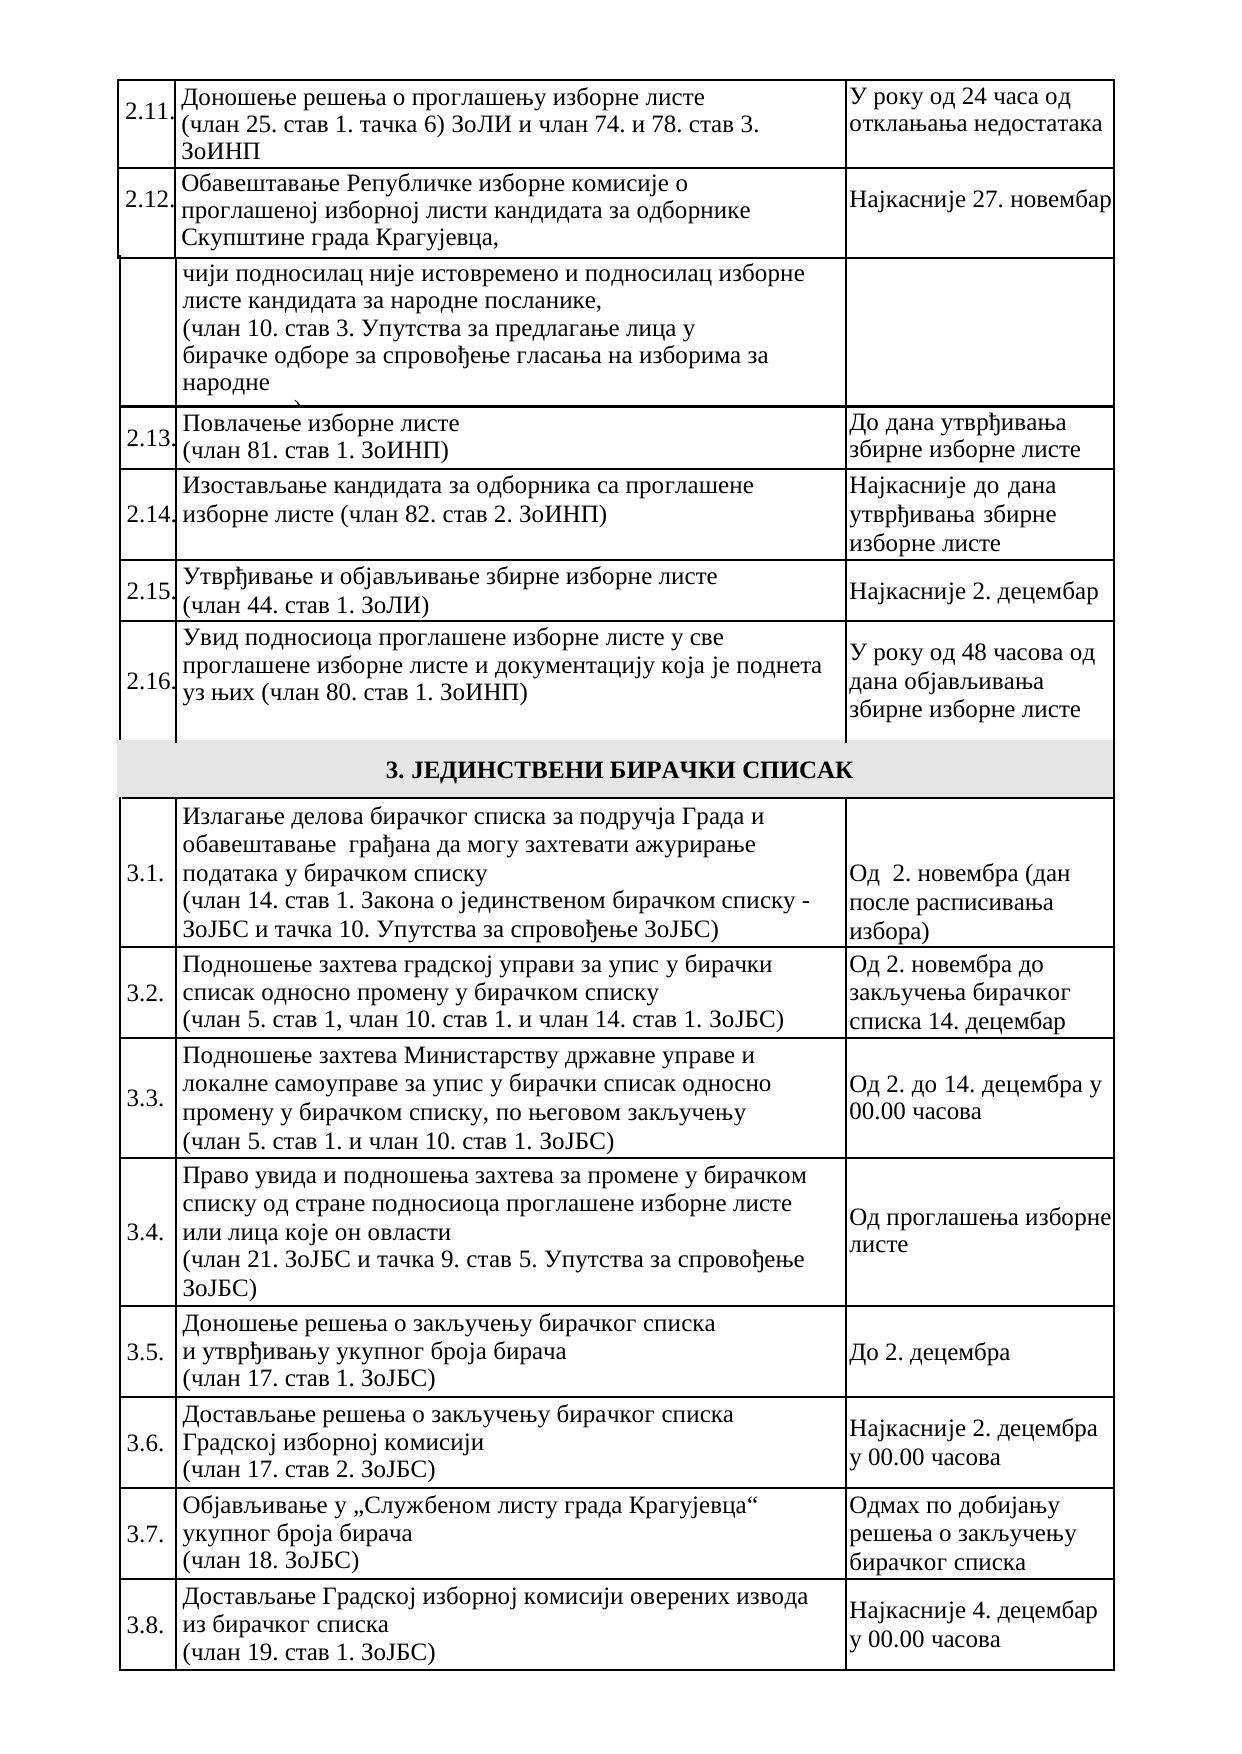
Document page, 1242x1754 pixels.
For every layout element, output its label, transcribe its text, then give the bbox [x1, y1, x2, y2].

table_cell 3.8. [121, 1580, 175, 1669]
table_cell Одмах по добијању решења о закључењу бирачког списка [847, 1489, 1113, 1578]
table_cell 2.12. [119, 169, 174, 257]
table_cell 3.2. [121, 948, 175, 1037]
table_cell 2.13. [121, 408, 175, 467]
table_cell 3.1. [121, 799, 175, 946]
table_cell Најкасније 27. новембар [847, 169, 1113, 257]
table_cell Изостављање кандидата за одборника са проглашене изборне листе (члан 82. став 2. ЗоИНП) [177, 470, 845, 558]
table_cell 2.15. [121, 561, 175, 620]
table_cell Од проглашења изборне листе [847, 1159, 1113, 1305]
table_cell Повлачење изборне листе (члан 81. став 1. ЗоИНП) [177, 408, 845, 467]
table_cell Од 2. новембра до закључења бирачког списка 14. децембар [847, 948, 1113, 1037]
table_cell Достављање Градској изборној комисији оверених извода из бирачког списка (члан 19. став 1. ЗоЈБС) [177, 1580, 845, 1669]
table_cell Доношење решења о закључењу бирачког списка и утврђивању укупног броја бирача (члан 17. став 1. ЗоЈБС) [177, 1307, 845, 1396]
table_cell У року од 24 часа од отклањања недостатака [847, 81, 1113, 167]
table_cell 2.16. [121, 622, 175, 740]
table_cell 2.11. [119, 81, 174, 167]
table_cell До 2. децембра [847, 1307, 1113, 1396]
table_cell 3.6. [121, 1398, 175, 1487]
table_cell Право увида и подношења захтева за промене у бирачком списку од стране подносиоца проглашене изборне листе или лица које он овласти (члан 21. ЗоЈБС и тачка 9. став 5. Упутства за спровођење ЗоЈБС) [177, 1159, 845, 1305]
table_cell 2.14. [121, 470, 175, 558]
table_cell чији подносилац није истовремено и подносилац изборне листе кандидата за народне посланике, (члан 10. став 3. Упутства за предлагање лица у бирачке одборе за спровођење гласања на изборима за народне посланике) [177, 259, 845, 405]
table_cell Излагање делова бирачког списка за подручја Града и обавештавање грађана да могу захтевати ажурирање података у бирачком списку (члан 14. став 1. Закона о јединственом бирачком списку - ЗоЈБС и тачка 10. Упутства за спровођење ЗоЈБС) [177, 799, 845, 946]
table_cell Обавештавање Републичке изборне комисије о проглашеној изборној листи кандидата за одборнике Скупштине града Крагујевца, [176, 169, 845, 257]
table_cell Најкасније 2. децембра у 00.00 часова [847, 1398, 1113, 1487]
table_cell Од 2. до 14. децембра у 00.00 часова [847, 1039, 1113, 1157]
table_cell [121, 259, 175, 405]
table_cell 3. ЈЕДИНСТВЕНИ БИРАЧКИ СПИСАК [122, 743, 1113, 797]
table_cell Утврђивање и објављивање збирне изборне листе (члан 44. став 1. ЗоЛИ) [177, 561, 845, 620]
table_cell 3.3. [121, 1039, 175, 1157]
table_cell Подношење захтева Министарству државне управе и локалне самоуправе за упис у бирачки списак односно промену у бирачком списку, по његовом закључењу (члан 5. став 1. и члан 10. став 1. ЗоЈБС) [177, 1039, 845, 1157]
table_cell Доношење решења о проглашењу изборне листе (члан 25. став 1. тачка 6) ЗоЛИ и члан 74. и 78. став 3. ЗоИНП [176, 81, 845, 167]
table_cell 3.4. [121, 1159, 175, 1305]
table_cell Од 2. новембрa (дан после расписивања избора) [847, 799, 1113, 946]
table_cell Најкасније 4. децембар у 00.00 часова [847, 1580, 1113, 1669]
table_cell Увид подносиоца проглашене изборне листе у све проглашене изборне листе и документацију која је поднета уз њих (члан 80. став 1. ЗоИНП) [177, 622, 845, 740]
table_cell Објављивање у „Службеном листу града Крагујевца“ укупног броја бирача (члан 18. ЗоЈБС) [177, 1489, 845, 1578]
table_cell 3.7. [121, 1489, 175, 1578]
table_cell Најкасније до дана утврђивања збирне изборне листе [847, 470, 1113, 558]
table_cell 3.5. [121, 1307, 175, 1396]
table_cell Подношење захтева градској управи за упис у бирачки списак односно промену у бирачком списку (члан 5. став 1, члан 10. став 1. и члан 14. став 1. ЗоЈБС) [177, 948, 845, 1037]
table_cell Достављање решења о закључењу бирачког списка Градској изборној комисији (члан 17. став 2. ЗоЈБС) [177, 1398, 845, 1487]
table_cell Најкасније 2. децембар [847, 561, 1113, 620]
table_cell До дана утврђивања збирне изборне листе [847, 408, 1113, 467]
table_cell [847, 259, 1113, 405]
table_cell У року од 48 часова од дана објављивања збирне изборне листе [847, 622, 1113, 740]
